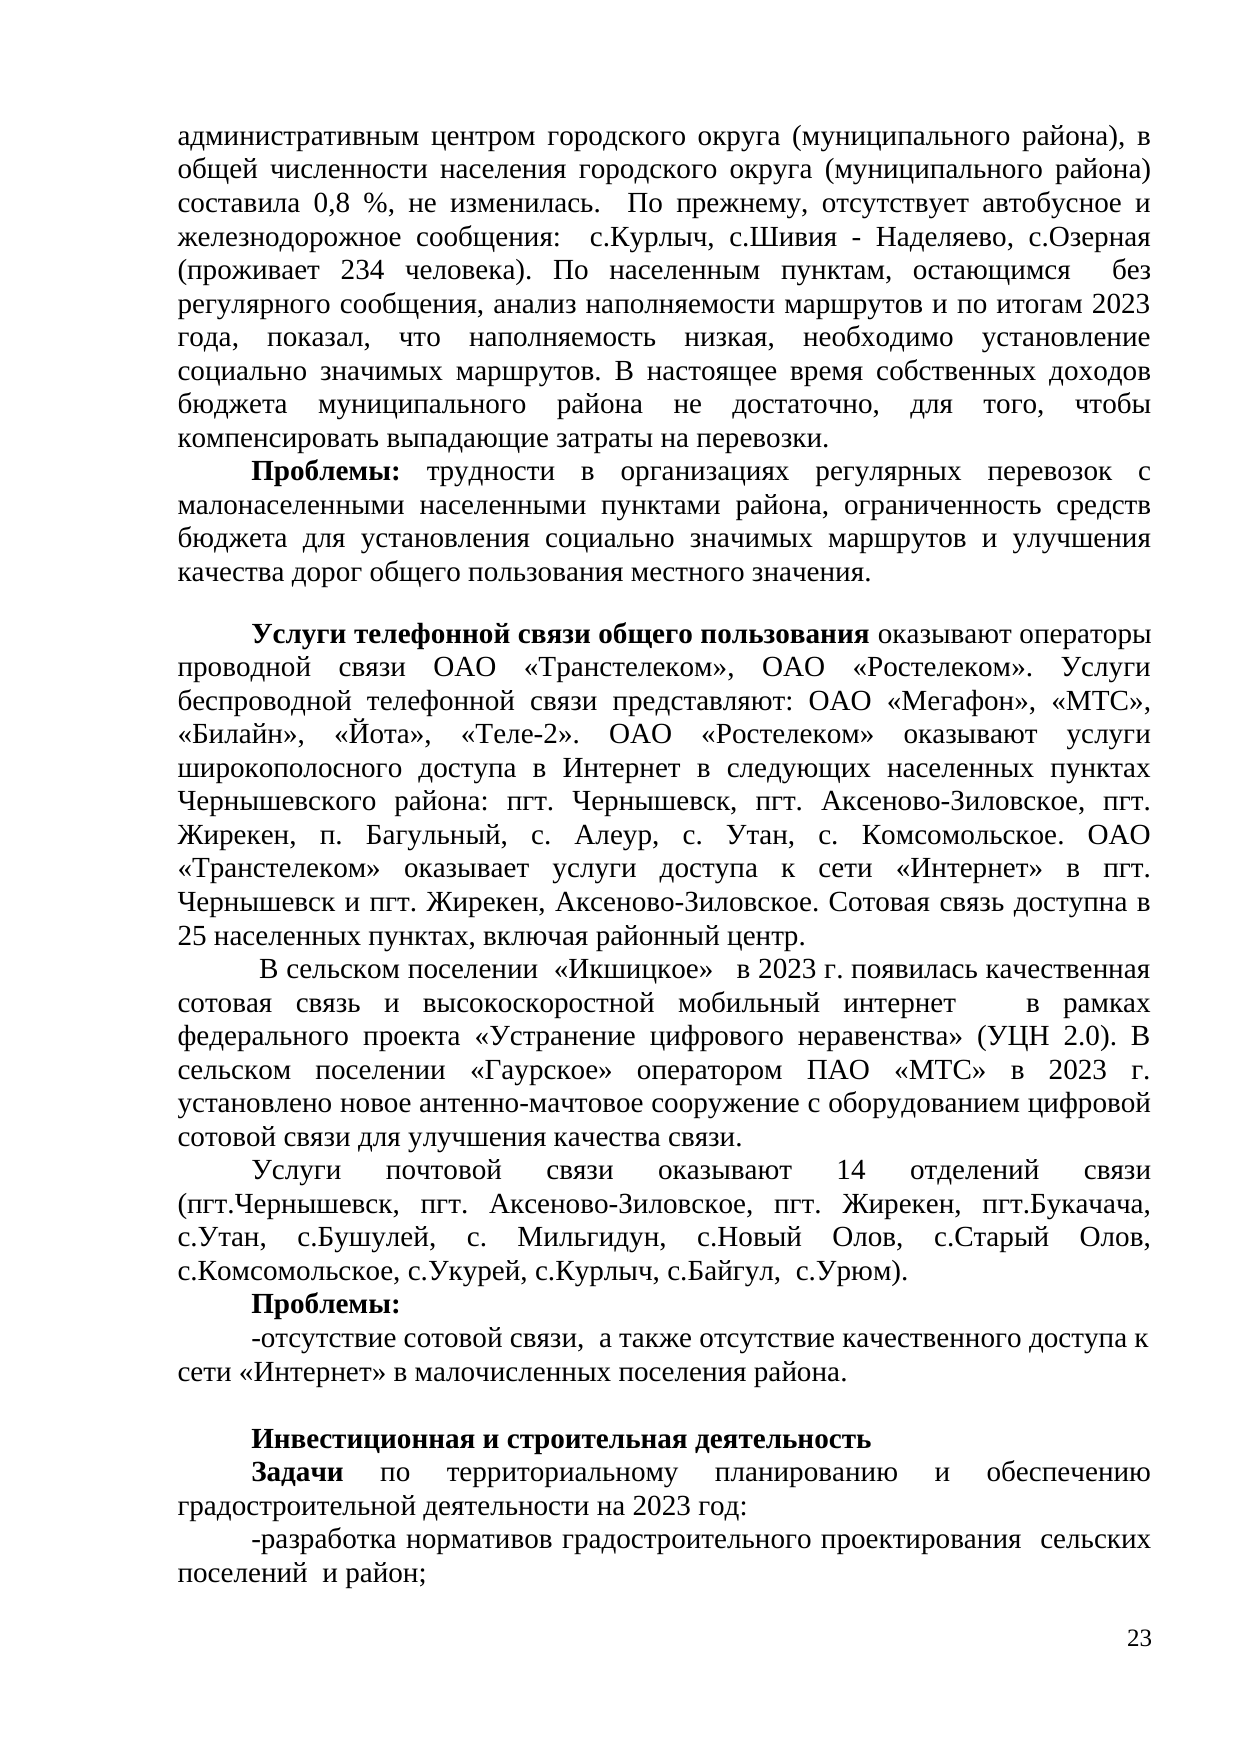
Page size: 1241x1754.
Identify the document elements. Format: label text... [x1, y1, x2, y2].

text Инвестиционная и строительная деятельность [177, 1421, 1152, 1454]
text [177, 118, 1152, 453]
text В сельском поселении «Икшицкое» в 2023 г. появилась качественная сотовая связь и высокоскоростной мобильный интернет в рамках федерального проекта «Устранение цифрового неравенства» (УЦН 2.0). В сельском поселении «Гаурское» оператором ПАО «МТС» в 2023 г. установлено новое антенно-мачтовое сооружение с оборудованием цифровой сотовой связи для улучшения качества связи. [177, 951, 1152, 1152]
text Услуги телефонной связи общего пользования оказывают операторы проводной связи ОАО «Транстелеком», ОАО «Ростелеком». Услуги беспроводной телефонной связи представляют: ОАО «Мегафон», «МТС», «Билайн», «Йота», «Теле-2». ОАО «Ростелеком» оказывают услуги широкополосного доступа в Интернет в следующих населенных пунктах Чернышевского района: пгт. Чернышевск, пгт. Аксеново-Зиловское, пгт. Жирекен, п. Багульный, с. Алеур, с. Утан, с. Комсомольское. ОАО «Транстелеком» оказывает услуги доступа к сети «Интернет» в пгт. Чернышевск и пгт. Жирекен, Аксеново-Зиловское. Сотовая связь доступна в 25 населенных пунктах, включая районный центр. [177, 616, 1152, 951]
text Услуги почтовой связи оказывают 14 отделений связи (пгт.Чернышевск, пгт. Аксеново-Зиловское, пгт. Жирекен, пгт.Букачача, с.Утан, с.Бушулей, с. Мильгидун, с.Новый Олов, с.Старый Олов, с.Комсомольское, с.Укурей, с.Курлыч, с.Байгул, с.Урюм). [177, 1152, 1152, 1287]
text Проблемы: трудности в организациях регулярных перевозок с малонаселенными населенными пунктами района, ограниченность средств бюджета для установления социально значимых маршрутов и улучшения качества дорог общего пользования местного значения. [177, 453, 1152, 588]
text Задачи по территориальному планированию и обеспечению градостроительной деятельности на 2023 год: [177, 1454, 1152, 1521]
text Проблемы: [177, 1287, 1152, 1320]
text -разработка нормативов градостроительного проектирования сельских поселений и район; [177, 1521, 1152, 1588]
text -отсутствие сотовой связи, а также отсутствие качественного доступа к сети «Интернет» в малочисленных поселения района. [177, 1320, 1152, 1387]
